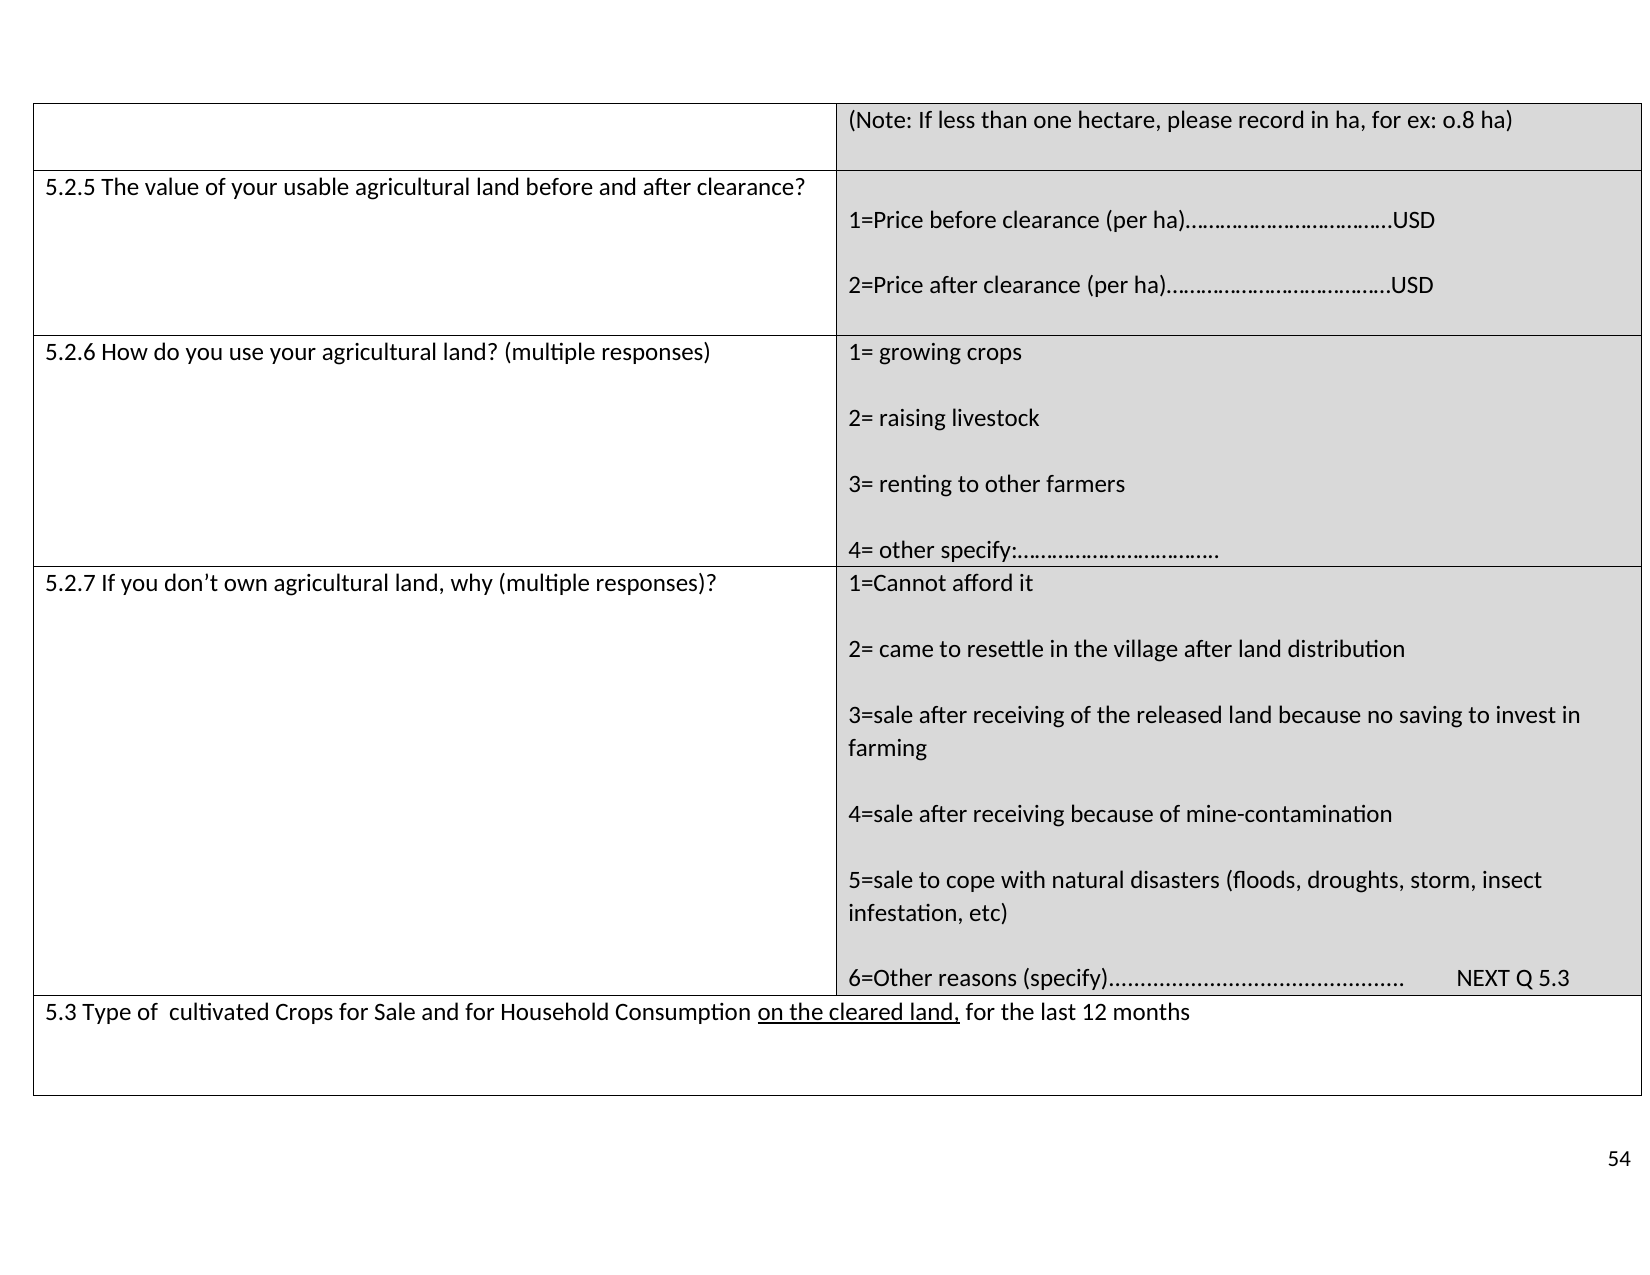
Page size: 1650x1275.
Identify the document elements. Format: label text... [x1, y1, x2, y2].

table_cell 5.2.6 How do you use your agricultural land? (multiple responses) [34, 336, 836, 566]
table_cell 1=Cannot afford it 2= came to resettle in the village after land distribution 3=sale after receiving of the released land because no saving to invest in farming 4=sale after receiving because of mine-contamination 5=sale to cope with natural disasters (floods, droughts, storm, insect infestation, etc) 6=Other reasons (specify)............................................... NEXT Q 5.3 [837, 567, 1641, 995]
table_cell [34, 104, 836, 170]
table_cell 1=Price before clearance (per ha)………………………………USD 2=Price after clearance (per ha)…………………………………USD [837, 171, 1641, 335]
table_cell 1= growing crops 2= raising livestock 3= renting to other farmers 4= other specify:…………………………….. [837, 336, 1641, 566]
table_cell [34, 996, 1641, 1095]
table_cell 5.2.5 The value of your usable agricultural land before and after clearance? [34, 171, 836, 335]
table_cell 5.2.7 If you don’t own agricultural land, why (multiple responses)? [34, 567, 836, 995]
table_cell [837, 104, 1641, 170]
